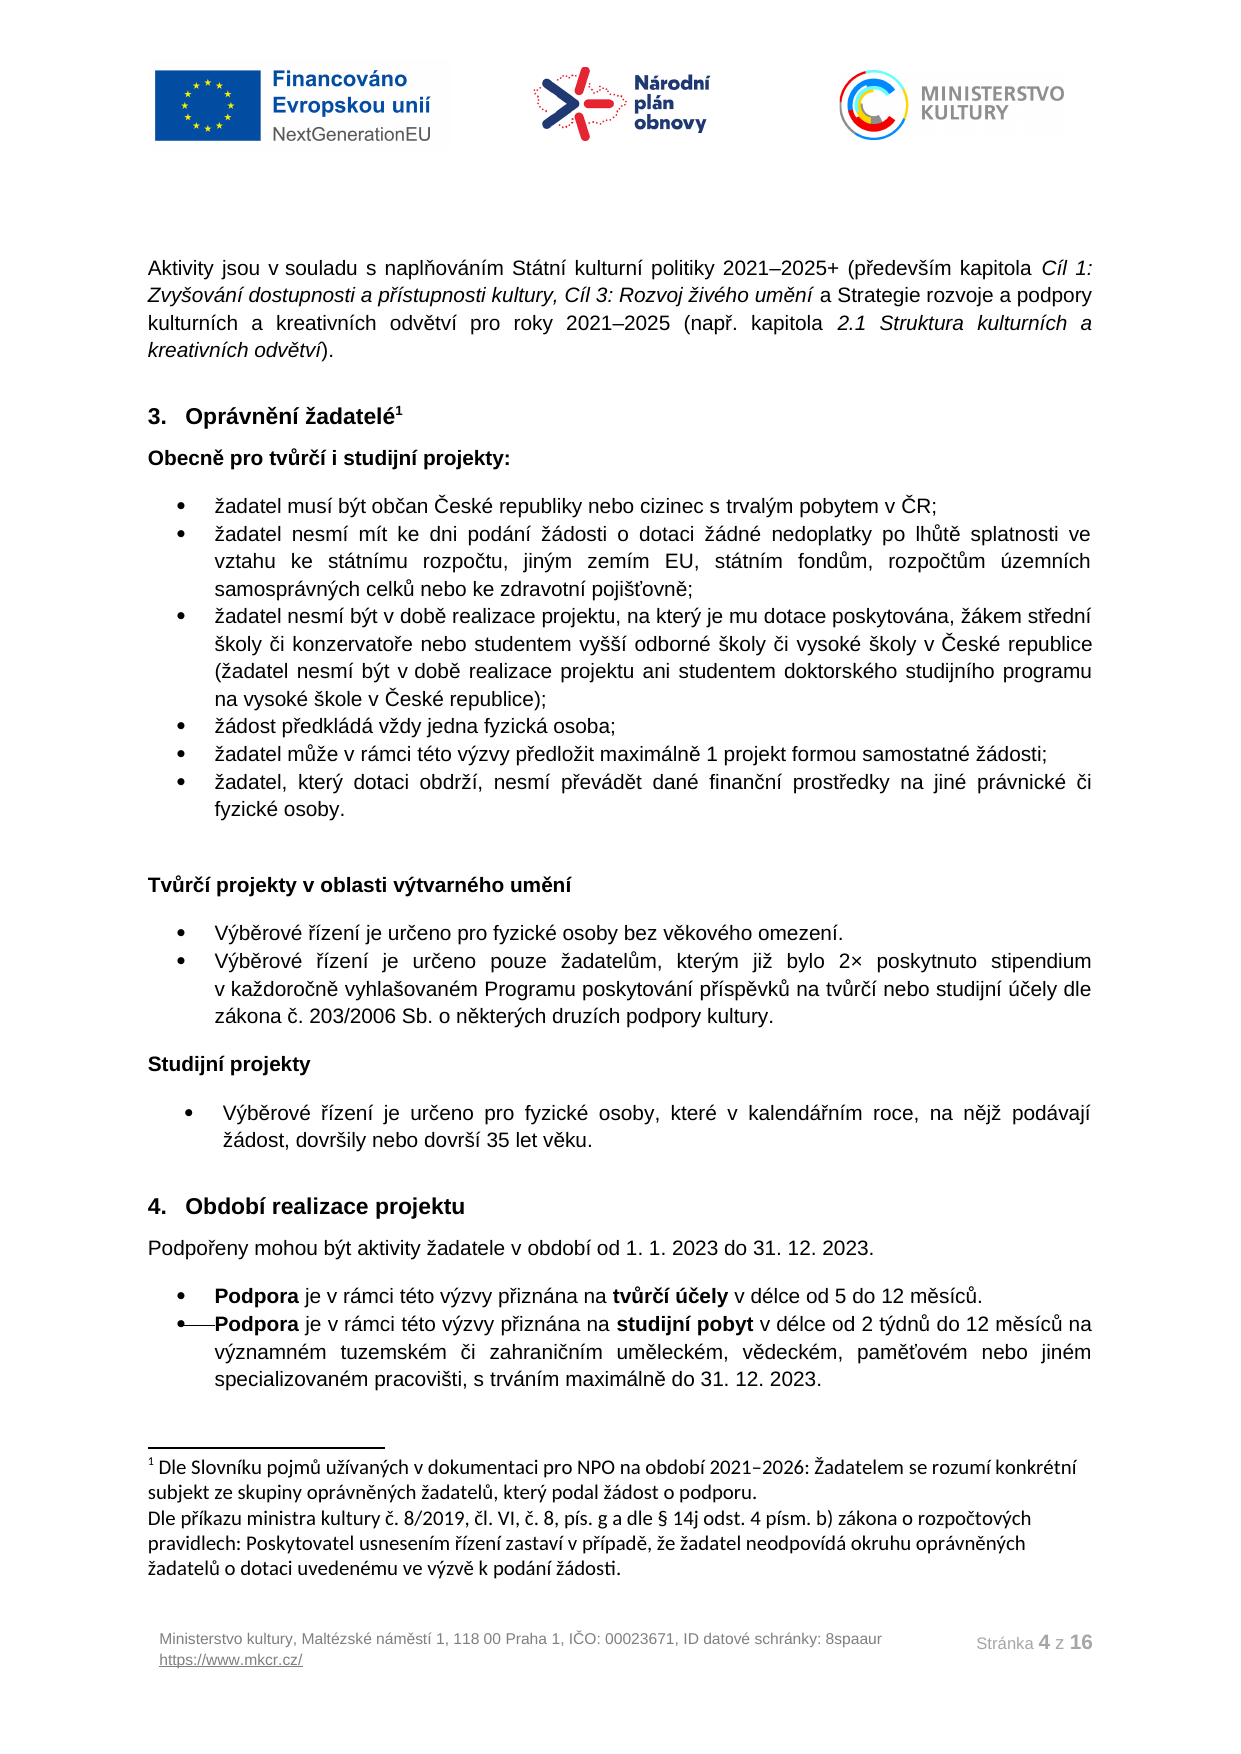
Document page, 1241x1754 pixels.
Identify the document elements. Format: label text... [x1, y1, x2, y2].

list žadatel nesmí být v době realizace projektu, na který je mu dotace poskytována, žákem střední školy či konzervatoře nebo studentem vyšší odborné školy či vysoké školy v České republice (žadatel nesmí být v době realizace projektu ani studentem doktorského studijního programu na vysoké škole v České republice); [177, 604, 1093, 711]
picture [147, 59, 451, 150]
text Podpořeny mohou být aktivity žadatele v období od 1. 1. 2023 do 31. 12. 2023. [148, 1236, 1093, 1260]
picture [533, 67, 711, 141]
list žadatel může v rámci této výzvy předložit maximálně 1 projekt formou samostatné žádosti; [177, 742, 1093, 766]
list žadatel nesmí mít ke dni podání žádosti o dotaci žádné nedoplatky po lhůtě splatnosti ve vztahu ke státnímu rozpočtu, jiným zemím EU, státním fondům, rozpočtům územních samosprávných celků nebo ke zdravotní pojišťovně; [177, 522, 1093, 601]
list žadatel musí být občan České republiky nebo cizinec s trvalým pobytem v ČR; [177, 494, 1093, 518]
text Tvůrčí projekty v oblasti výtvarného umění [148, 873, 1093, 897]
picture [839, 70, 1064, 140]
subtitle Období realizace projektu [148, 1193, 1093, 1219]
list žádost předkládá vždy jedna fyzická osoba; [177, 714, 1093, 738]
list Výběrové řízení je určeno pro fyzické osoby bez věkového omezení. [177, 921, 1093, 945]
list Podpora je v rámci této výzvy přiznána na tvůrčí účely v délce od 5 do 12 měsíců. [177, 1284, 1093, 1308]
list Výběrové řízení je určeno pro fyzické osoby, které v kalendářním roce, na nějž podávají žádost, dovršily nebo dovrší 35 let věku. [185, 1101, 1093, 1152]
text Obecně pro tvůrčí i studijní projekty: [148, 446, 1093, 469]
text Studijní projekty [148, 1052, 1093, 1076]
text Aktivity jsou v souladu s naplňováním Státní kulturní politiky 2021–2025+ (především kapitola Cíl 1: Zvyšování dostupnosti a přístupnosti kultury, Cíl 3: Rozvoj živého umění a Strategie rozvoje a podpory kulturních a kreativních odvětví pro roky 2021–2025 (např. kapitola 2.1 Struktura kulturních a kreativních odvětví). [148, 255, 1093, 362]
subtitle Oprávnění žadatelé [148, 403, 1093, 429]
list Výběrové řízení je určeno pouze žadatelům, kterým již bylo 2× poskytnuto stipendium v každoročně vyhlašovaném Programu poskytování příspěvků na tvůrčí nebo studijní účely dle zákona č. 203/2006 Sb. o některých druzích podpory kultury. [177, 949, 1093, 1028]
list žadatel, který dotaci obdrží, nesmí převádět dané finanční prostředky na jiné právnické či fyzické osoby. [177, 769, 1093, 821]
list Podpora je v rámci této výzvy přiznána na studijní pobyt v délce od 2 týdnů do 12 měsíců na významném tuzemském či zahraničním uměleckém, vědeckém, paměťovém nebo jiném specializovaném pracovišti, s trváním maximálně do 31. 12. 2023. [177, 1312, 1093, 1391]
